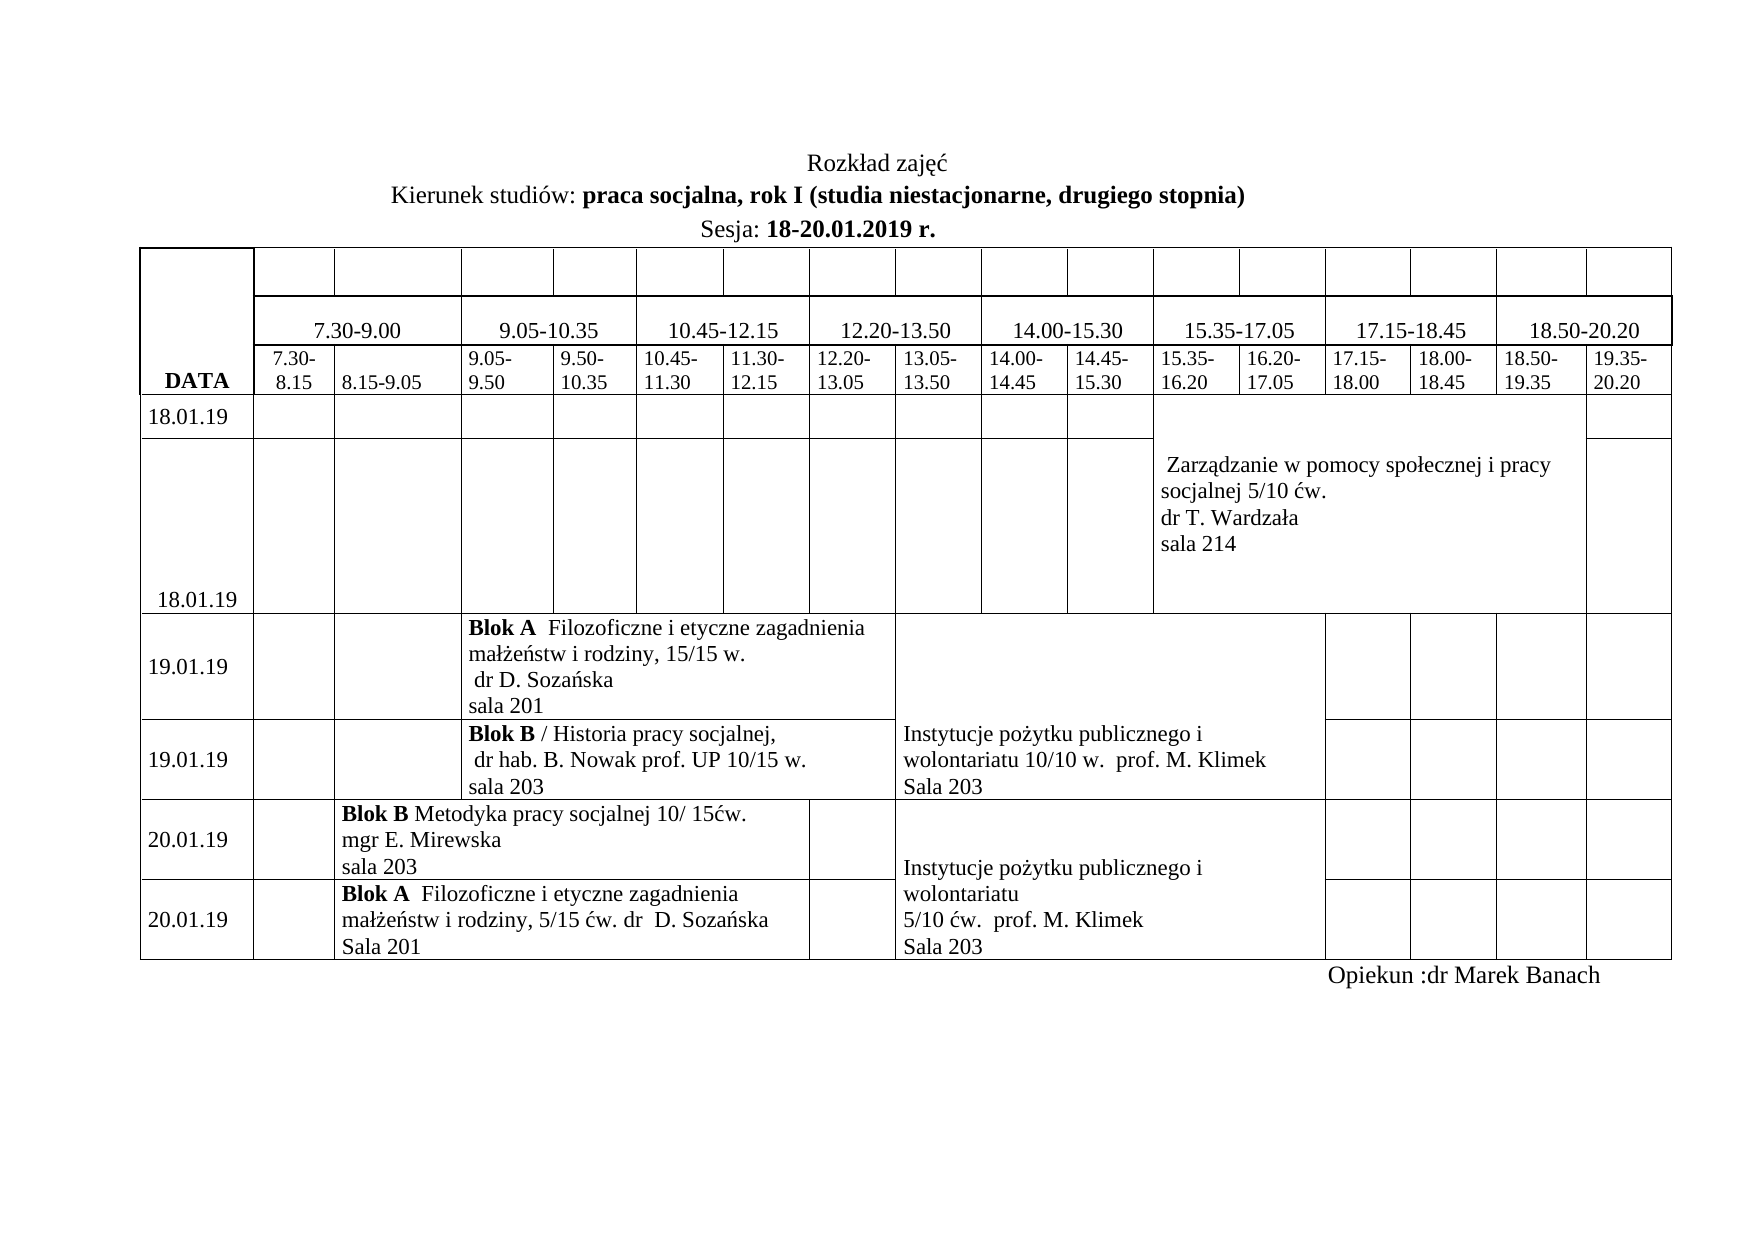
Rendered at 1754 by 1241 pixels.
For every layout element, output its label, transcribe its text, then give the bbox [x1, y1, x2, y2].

table_cell 15.35-16.20 [1154, 346, 1239, 394]
table_cell 13.05-13.50 [896, 346, 981, 394]
table_header [724, 248, 809, 295]
table_cell [982, 395, 1067, 438]
table_cell 7.30-8.15 [255, 346, 334, 394]
table_cell 16.20-17.05 [1240, 346, 1325, 394]
table_cell [254, 395, 334, 438]
table_cell [1497, 614, 1586, 719]
table_cell [1411, 720, 1496, 799]
table_cell [462, 439, 553, 612]
table_cell 9.05-10.35 [462, 297, 636, 344]
table_cell 9.50-10.35 [554, 346, 636, 394]
table_cell [1587, 720, 1671, 799]
table_cell 20.01.19 [141, 800, 253, 879]
table_cell [1326, 800, 1410, 879]
table_header [982, 248, 1067, 295]
table_cell [1068, 395, 1153, 438]
table_cell 17.15-18.45 [1326, 297, 1496, 344]
table_cell Blok A Filozoficzne i etyczne zagadnienia małżeństw i rodziny, 5/15 ćw. dr D. Sozańska Sala 201 [335, 880, 809, 959]
table_cell [1587, 614, 1671, 719]
table_header [1587, 248, 1671, 295]
table_header [255, 248, 334, 295]
table_cell 20.01.19 [141, 880, 253, 959]
table_cell [896, 395, 981, 438]
table_cell 7.30-9.00 [255, 297, 461, 344]
table_cell Zarządzanie w pomocy społecznej i pracy socjalnej 5/10 ćw. dr T. Wardzała sala 214 [1154, 395, 1586, 612]
text Rozkład zajęć [148, 148, 1606, 176]
table_cell [335, 439, 461, 612]
table_cell 14.00-14.45 [982, 346, 1067, 394]
table_cell [462, 395, 553, 438]
table_header [462, 248, 553, 295]
table_header [1154, 248, 1239, 295]
table_cell [1587, 439, 1671, 612]
table_header [1240, 248, 1325, 295]
table_cell [1587, 800, 1671, 879]
table_cell [896, 439, 981, 612]
table_cell [254, 880, 334, 959]
table_cell 15.35-17.05 [1154, 297, 1325, 344]
table_cell [1411, 614, 1496, 719]
table_cell 17.15-18.00 [1326, 346, 1410, 394]
table_cell 18.00-18.45 [1411, 346, 1496, 394]
table_cell [554, 439, 636, 612]
table_cell [1326, 880, 1410, 959]
table_cell [724, 439, 809, 612]
table_cell [1326, 720, 1410, 799]
table_cell 12.20-13.05 [810, 346, 895, 394]
table_header [1326, 248, 1410, 295]
table_cell 12.20-13.50 [810, 297, 981, 344]
table_cell 8.15-9.05 [335, 346, 461, 394]
table_cell Blok B Metodyka pracy socjalnej 10/ 15ćw. mgr E. Mirewska sala 203 [335, 800, 809, 879]
table_cell [254, 614, 334, 719]
table_cell [810, 880, 895, 959]
table_header [1411, 248, 1496, 295]
table_cell [1587, 880, 1671, 959]
table_cell 9.05-9.50 [462, 346, 553, 394]
text Opiekun :dr Marek Banach [1254, 960, 1606, 989]
table_header [896, 248, 981, 295]
table_cell 14.45-15.30 [1068, 346, 1153, 394]
table_cell 19.35-20.20 [1587, 346, 1671, 394]
text Kierunek studiów: praca socjalna, rok I (studia niestacjonarne, drugiego stopnia) [29, 181, 1606, 209]
table_cell [1587, 395, 1671, 438]
table_cell [1411, 800, 1496, 879]
table_cell 11.30-12.15 [724, 346, 809, 394]
table_cell [810, 800, 895, 879]
table_cell [335, 395, 461, 438]
table_cell 19.01.19 [141, 720, 253, 799]
table_cell [1497, 880, 1586, 959]
table_cell [1068, 439, 1153, 612]
table_cell 18.01.19 [141, 439, 253, 612]
table_cell [554, 395, 636, 438]
table_cell [810, 395, 895, 438]
table_cell [982, 439, 1067, 612]
table_cell Blok A Filozoficzne i etyczne zagadnienia małżeństw i rodziny, 15/15 w. dr D. Sozańska sala 201 [462, 614, 895, 719]
text Sesja: 18-20.01.2019 r. [29, 214, 1606, 242]
table_cell [254, 800, 334, 879]
table_cell 18.50-19.35 [1497, 346, 1586, 394]
table_cell [637, 395, 723, 438]
table_header [335, 248, 461, 295]
table_cell Blok B / Historia pracy socjalnej, dr hab. B. Nowak prof. UP 10/15 w. sala 203 [462, 720, 895, 799]
table_cell [1326, 614, 1410, 719]
table_cell [335, 720, 461, 799]
table_cell [254, 439, 334, 612]
table_cell Instytucje pożytku publicznego i wolontariatu 5/10 ćw. prof. M. Klimek Sala 203 [896, 800, 1325, 959]
table_header [1068, 248, 1153, 295]
table_cell 18.01.19 [141, 395, 253, 438]
table_cell 14.00-15.30 [982, 297, 1153, 344]
table_cell [724, 395, 809, 438]
table_cell [254, 720, 334, 799]
table_cell 18.50-20.20 [1497, 297, 1671, 344]
table_cell Instytucje pożytku publicznego i wolontariatu 10/10 w. prof. M. Klimek Sala 203 [896, 614, 1325, 799]
table_cell [810, 439, 895, 612]
table_header DATA [141, 249, 253, 394]
table_cell [1411, 880, 1496, 959]
table_header [810, 248, 895, 295]
table_cell 19.01.19 [141, 614, 253, 719]
table_cell [1497, 800, 1586, 879]
table_cell 10.45-11.30 [637, 346, 723, 394]
table_cell [335, 614, 461, 719]
table_cell [637, 439, 723, 612]
table_header [1497, 248, 1586, 295]
table_header [554, 248, 636, 295]
table_cell [1497, 720, 1586, 799]
table_cell 10.45-12.15 [637, 297, 809, 344]
table_header [637, 248, 723, 295]
